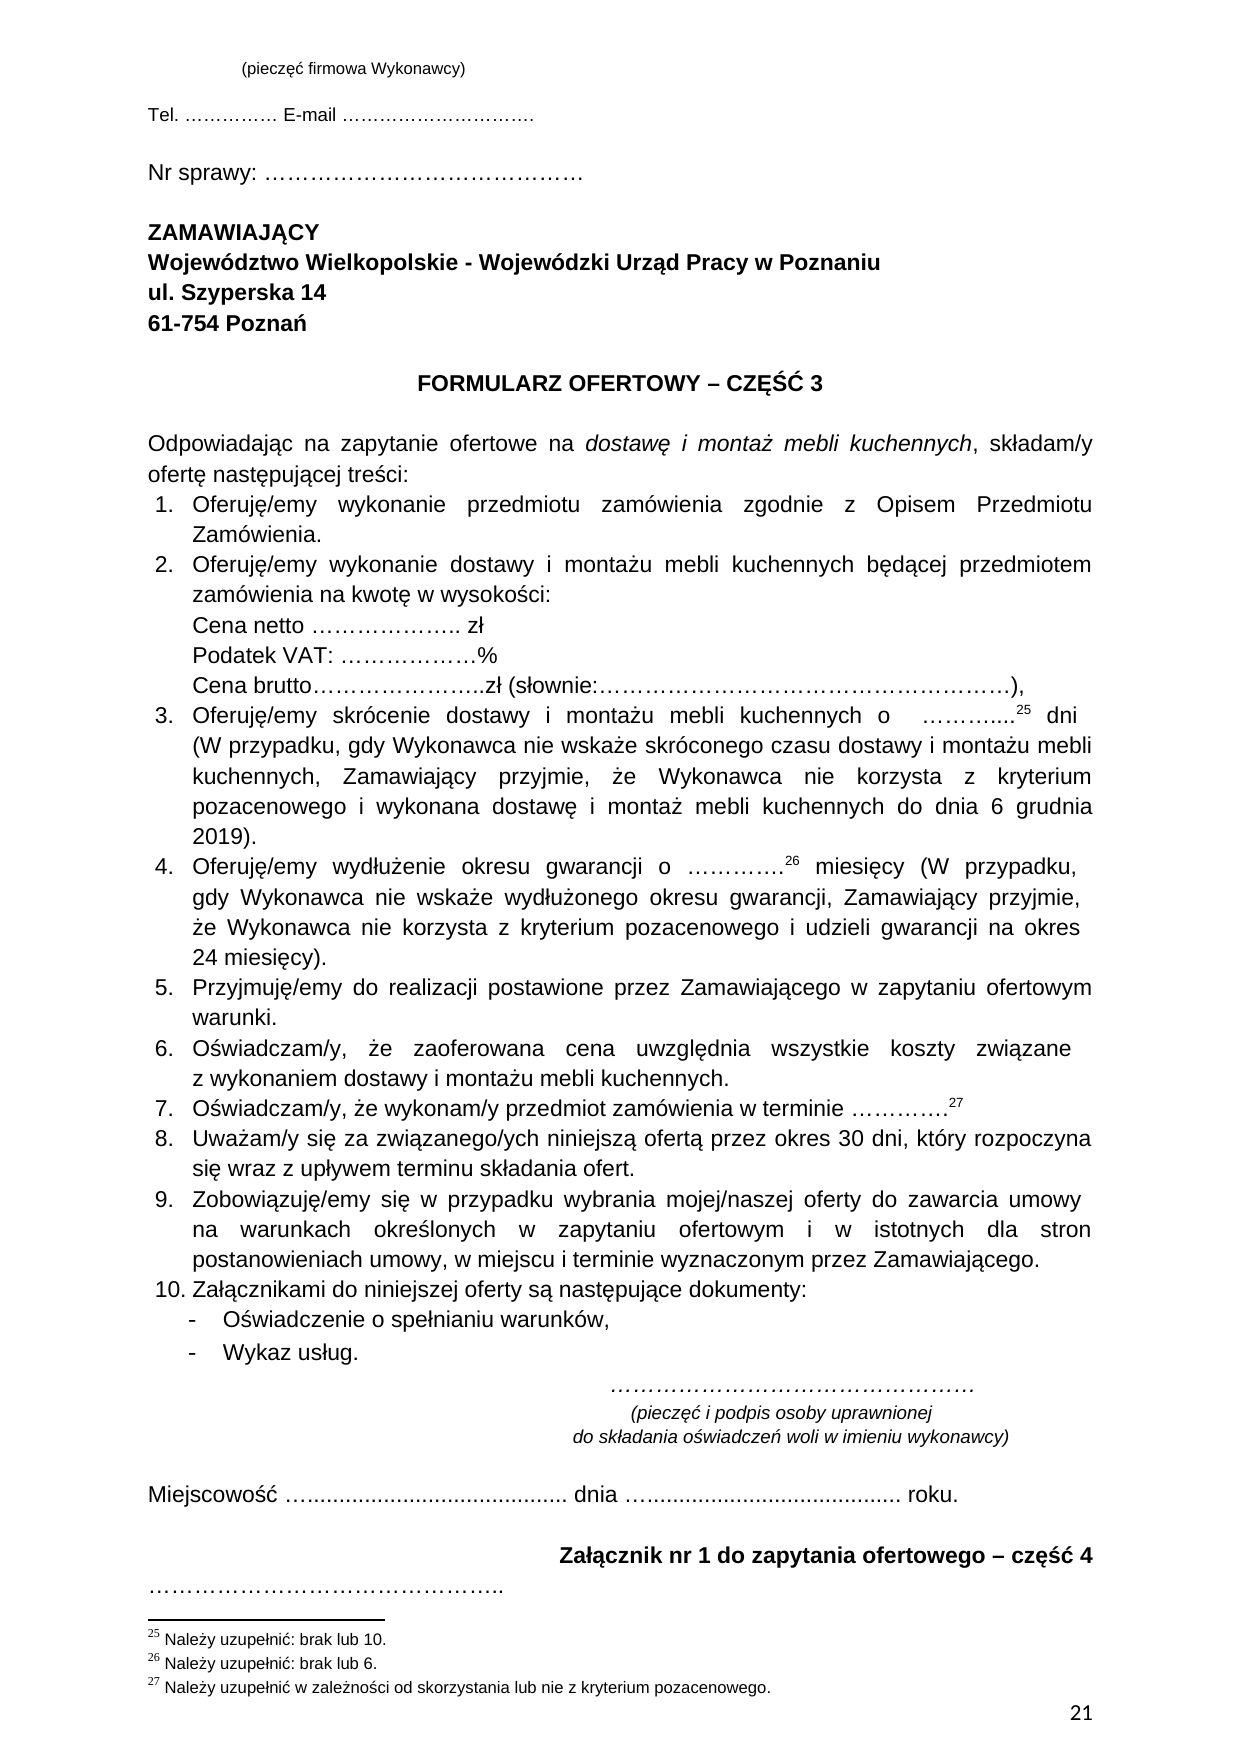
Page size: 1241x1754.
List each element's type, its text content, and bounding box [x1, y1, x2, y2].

list Oferuję/emy wykonanie przedmiotu zamówienia zgodnie z Opisem Przedmiotu Zamówienia. [154, 491, 1093, 547]
text 61-754 Poznań [148, 309, 1093, 336]
list Przyjmuję/emy do realizacji postawione przez Zamawiającego w zapytaniu ofertowym warunki. [154, 974, 1093, 1031]
text ………………………………………… [590, 1371, 1093, 1398]
text FORMULARZ OFERTOWY – CZĘŚĆ 3 [148, 370, 1093, 396]
text Cena netto ……………….. zł [192, 612, 1093, 638]
text (pieczęć firmowa Wykonawcy) [148, 59, 1093, 78]
text Podatek VAT: ………………% [192, 642, 1093, 668]
text Tel. …………… E-mail …………………………. [148, 103, 1093, 125]
list Oferuję/emy skrócenie dostawy i montażu mebli kuchennych o ……….... dni (W przypadku, gdy Wykonawca nie wskaże skróconego czasu dostawy i montażu mebli kuchennych, Zamawiający przyjmie, że Wykonawca nie korzysta z kryterium pozacenowego i wykonana dostawę i montaż mebli kuchennych do dnia 6 grudnia 2019). [154, 702, 1093, 849]
text Nr sprawy: …………………………………… [148, 158, 1093, 185]
list Oświadczenie o spełnianiu warunków, [185, 1306, 1093, 1335]
text ul. Szyperska 14 [148, 279, 1093, 306]
text ……………………………………….. [148, 1572, 1093, 1598]
text Miejscowość …......................................... dnia …........................................ roku. [148, 1481, 1093, 1508]
list Oświadczam/y, że wykonam/y przedmiot zamówienia w terminie …………. [154, 1095, 1093, 1121]
list Załącznikami do niniejszej oferty są następujące dokumenty: [154, 1276, 1093, 1302]
list Zobowiązuję/emy się w przypadku wybrania mojej/naszej oferty do zawarcia umowy na warunkach określonych w zapytaniu ofertowym i w istotnych dla stron postanowieniach umowy, w miejscu i terminie wyznaczonym przez Zamawiającego. [154, 1186, 1093, 1272]
text Odpowiadając na zapytanie ofertowe na dostawę i montaż mebli kuchennych, składam/y ofertę następującej treści: [148, 430, 1093, 487]
text (pieczęć i podpis osoby uprawnionej do składania oświadczeń woli w imieniu wykonawcy) [148, 1402, 1093, 1448]
list Oferuję/emy wykonanie dostawy i montażu mebli kuchennych będącej przedmiotem zamówienia na kwotę w wysokości: [154, 551, 1093, 608]
text Cena brutto…………………..zł (słownie:………………………………………………), [192, 672, 1093, 698]
text Załącznik nr 1 do zapytania ofertowego – część 4 [148, 1542, 1093, 1568]
text ZAMAWIAJĄCY [148, 219, 1093, 245]
list Uważam/y się za związanego/ych niniejszą ofertą przez okres 30 dni, który rozpoczyna się wraz z upływem terminu składania ofert. [154, 1125, 1093, 1182]
text Województwo Wielkopolskie - Wojewódzki Urząd Pracy w Poznaniu [148, 249, 1093, 275]
list Wykaz usług. [185, 1339, 1093, 1367]
list Oświadczam/y, że zaoferowana cena uwzględnia wszystkie koszty związane z wykonaniem dostawy i montażu mebli kuchennych. [154, 1034, 1093, 1091]
list Oferuję/emy wydłużenie okresu gwarancji o …………. miesięcy (W przypadku, gdy Wykonawca nie wskaże wydłużonego okresu gwarancji, Zamawiający przyjmie, że Wykonawca nie korzysta z kryterium pozacenowego i udzieli gwarancji na okres 24 miesięcy). [154, 853, 1093, 970]
